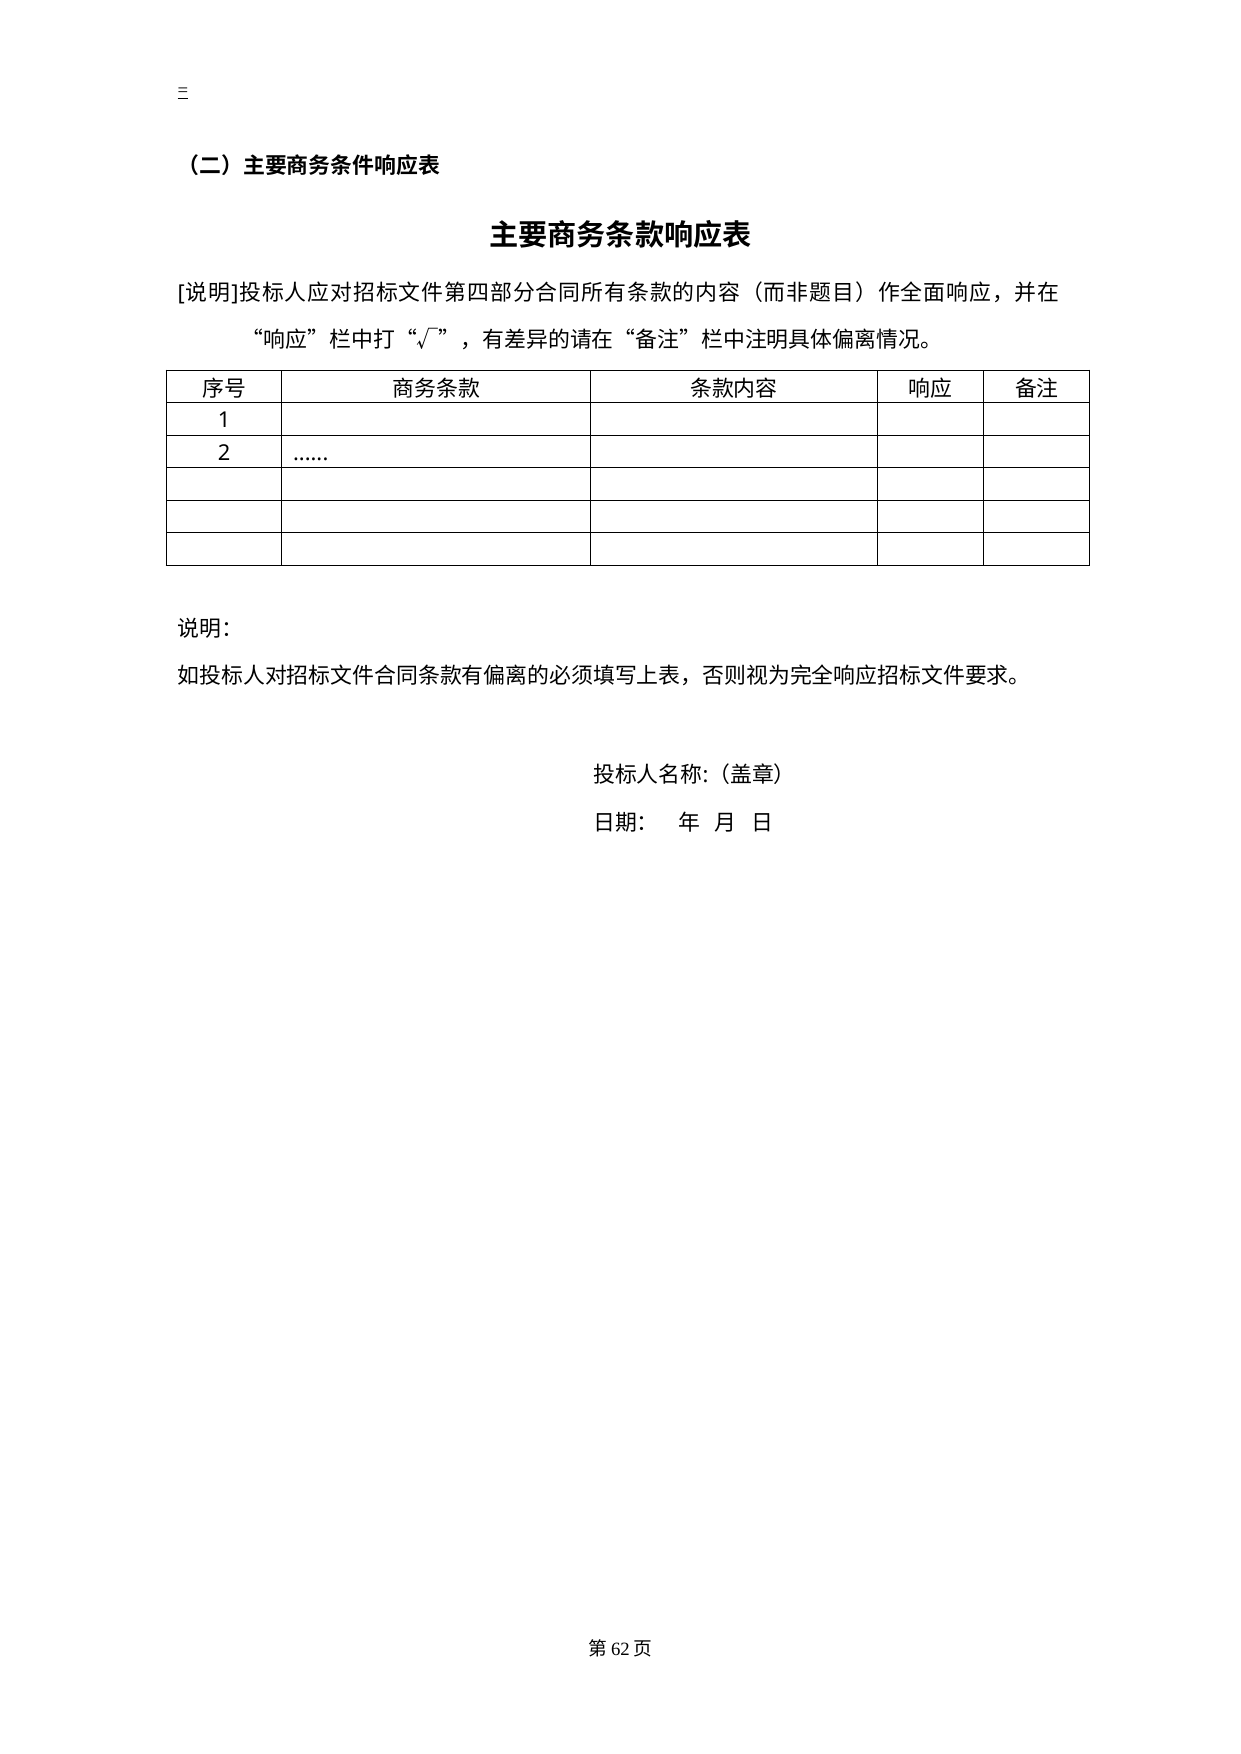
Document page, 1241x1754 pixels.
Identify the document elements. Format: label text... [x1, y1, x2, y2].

table_cell [984, 468, 1089, 500]
table_cell [984, 533, 1089, 565]
table_cell [878, 403, 983, 435]
table_cell [282, 533, 590, 565]
table_header 序号 [167, 371, 281, 402]
table_cell [984, 436, 1089, 467]
table_cell 1 [167, 403, 281, 435]
text 主要商务条款响应表 [177, 211, 1063, 253]
table_cell [878, 501, 983, 532]
table_header 条款内容 [591, 371, 877, 402]
table_cell [282, 403, 590, 435]
table_cell [167, 468, 281, 500]
table_cell ...... [282, 436, 590, 467]
table_cell [591, 468, 877, 500]
table_cell [878, 468, 983, 500]
table_cell [591, 533, 877, 565]
table_cell [984, 501, 1089, 532]
table_cell [282, 468, 590, 500]
text [说明]投标人应对招标文件第四部分合同所有条款的内容（而非题目）作全面响应，并在“响应”栏中打“√”，有差异的请在“备注”栏中注明具体偏离情况。 [177, 274, 1063, 354]
table_cell [591, 501, 877, 532]
table_cell [282, 501, 590, 532]
text 投标人名称:（盖章） [177, 757, 1063, 789]
table_header 商务条款 [282, 371, 590, 402]
table_cell 2 [167, 436, 281, 467]
table_cell [878, 436, 983, 467]
table_cell [167, 501, 281, 532]
text 说明： [177, 611, 1063, 642]
table_cell [167, 533, 281, 565]
text 如投标人对招标文件合同条款有偏离的必须填写上表，否则视为完全响应招标文件要求。 [177, 658, 1063, 690]
table_cell [591, 436, 877, 467]
table_cell [984, 403, 1089, 435]
table_cell [591, 403, 877, 435]
table_header 响应 [878, 371, 983, 402]
table_cell [878, 533, 983, 565]
text 日期： 年 月 日 [177, 805, 1063, 836]
text （二）主要商务条件响应表 [177, 148, 1063, 179]
table_header 备注 [984, 371, 1089, 402]
